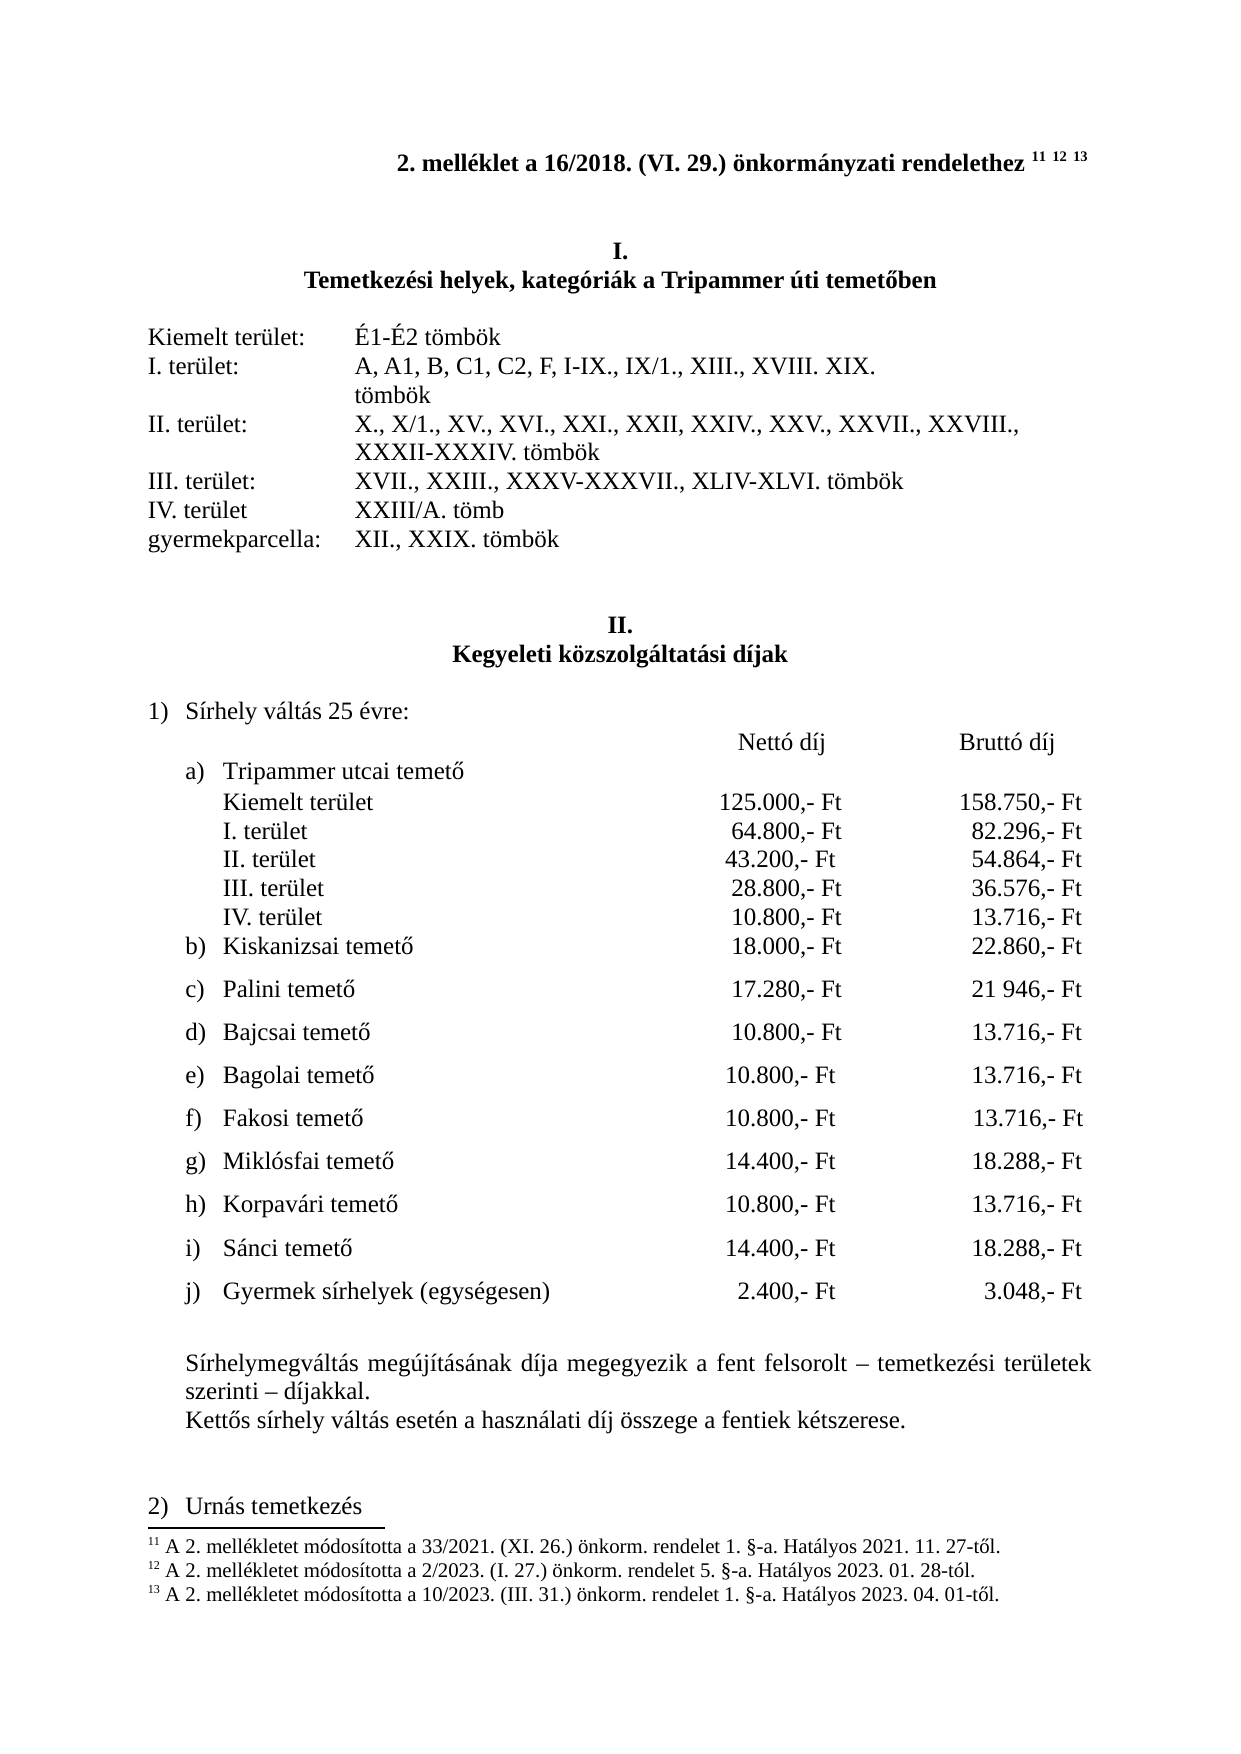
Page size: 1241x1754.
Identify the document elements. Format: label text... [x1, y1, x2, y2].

text II. terület 43.200,- Ft 54.864,- Ft [223, 844, 1093, 873]
list Kiskanizsai temető 18.000,- Ft 22.860,- Ft [185, 931, 1093, 959]
text I. [148, 236, 1093, 265]
list Fakosi temető 10.800,- Ft 13.716,- Ft [185, 1103, 1093, 1132]
text Temetkezési helyek, kategóriák a Tripammer úti temetőben [148, 265, 1093, 294]
text tömbök [148, 380, 1093, 409]
text III. terület: XVII., XXIII., XXXV-XXXVII., XLIV-XLVI. tömbök [148, 466, 1093, 495]
text Kettős sírhely váltás esetén a használati díj összege a fentiek kétszerese. [185, 1405, 1093, 1434]
text XXXII-XXXIV. tömbök [148, 437, 1093, 466]
text Sírhelymegváltás megújításának díja megegyezik a fent felsorolt – temetkezési területek szerinti – díjakkal. [185, 1348, 1093, 1405]
list Sírhely váltás 25 évre: [148, 696, 1093, 725]
text I. terület: A, A1, B, C1, C2, F, I-IX., IX/1., XIII., XVIII. XIX. [148, 351, 1093, 380]
list Urnás temetkezés [148, 1491, 1093, 1520]
text IV. terület XXIII/A. tömb [148, 495, 1093, 524]
text Kiemelt terület 125.000,- Ft 158.750,- Ft [223, 787, 1093, 816]
list Gyermek sírhelyek (egységesen) 2.400,- Ft 3.048,- Ft [185, 1276, 1093, 1304]
list Tripammer utcai temető [185, 756, 1093, 785]
list Miklósfai temető 14.400,- Ft 18.288,- Ft [185, 1146, 1093, 1175]
list Sánci temető 14.400,- Ft 18.288,- Ft [185, 1233, 1093, 1261]
text II. terület: X., X/1., XV., XVI., XXI., XXII, XXIV., XXV., XXVII., XXVIII., [148, 409, 1093, 437]
list Palini temető 17.280,- Ft 21 946,- Ft [185, 974, 1093, 1003]
text I. terület 64.800,- Ft 82.296,- Ft [223, 816, 1093, 844]
list Bajcsai temető 10.800,- Ft 13.716,- Ft [185, 1017, 1093, 1046]
text III. terület 28.800,- Ft 36.576,- Ft [223, 873, 1093, 902]
text Kiemelt terület: É1-É2 tömbök [148, 322, 1093, 351]
text Nettó díj Bruttó díj [664, 727, 1093, 756]
text gyermekparcella: XII., XXIX. tömbök [148, 524, 1093, 552]
text Kegyeleti közszolgáltatási díjak [148, 639, 1093, 667]
text IV. terület 10.800,- Ft 13.716,- Ft [223, 902, 1093, 931]
list Korpavári temető 10.800,- Ft 13.716,- Ft [185, 1189, 1093, 1218]
list Bagolai temető 10.800,- Ft 13.716,- Ft [185, 1060, 1093, 1089]
text II. [148, 610, 1093, 639]
subtitle 2. melléklet a 16/2018. (VI. 29.) önkormányzati rendelethez [185, 148, 1093, 176]
